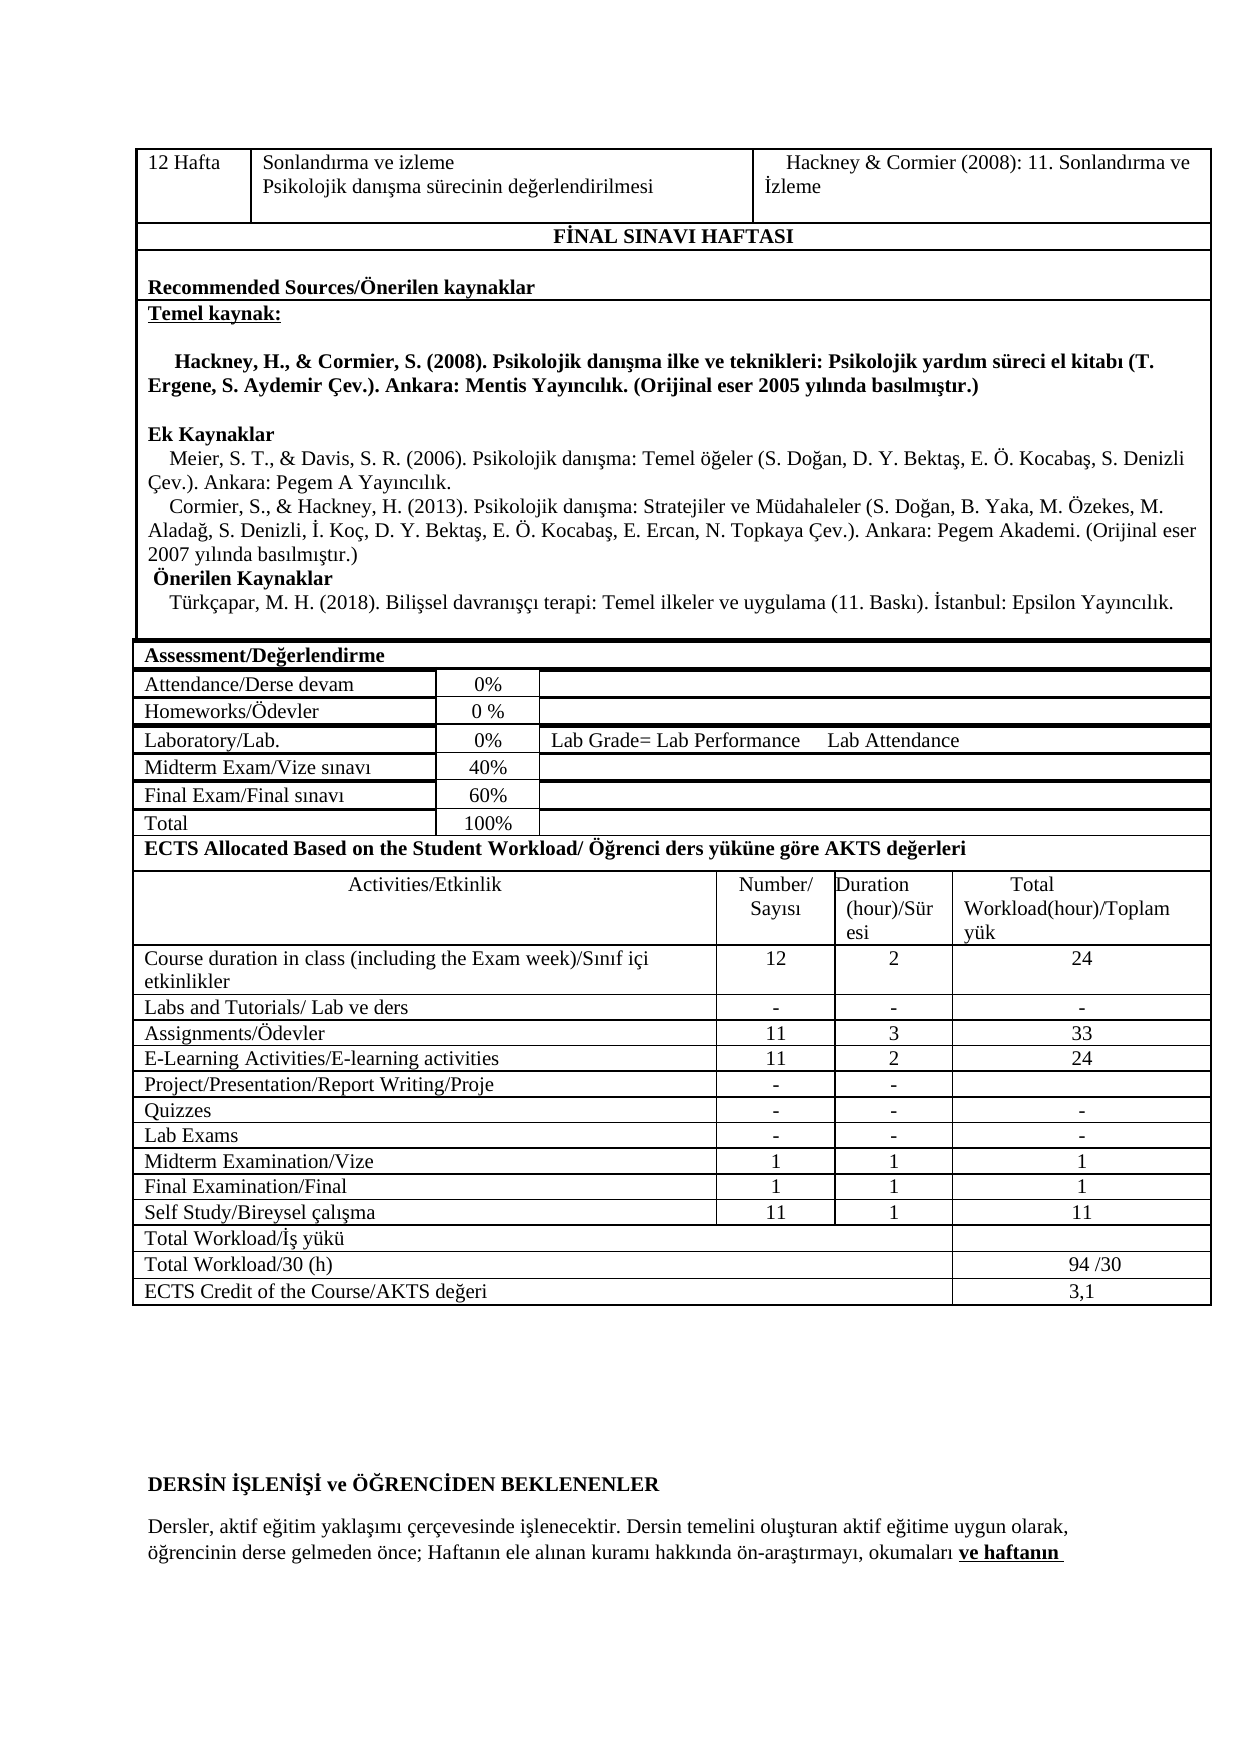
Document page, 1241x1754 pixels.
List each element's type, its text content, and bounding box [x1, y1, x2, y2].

table_cell - [717, 995, 834, 1019]
table_cell 40% [437, 753, 539, 779]
table_cell [540, 811, 1210, 835]
table_cell - [953, 1123, 1210, 1147]
table_cell 94 /30 [953, 1252, 1210, 1277]
table_cell - [717, 1072, 834, 1096]
table_cell 24 [953, 946, 1210, 993]
table_cell Final Examination/Final [134, 1175, 716, 1198]
table_cell 0% [437, 725, 539, 752]
table_cell 60% [437, 780, 539, 807]
table_cell Midterm Exam/Vize sınavı [134, 755, 435, 779]
table_cell [953, 1072, 1210, 1096]
table_cell 33 [953, 1021, 1210, 1045]
table_cell Quizzes [134, 1098, 716, 1122]
table_cell  Hackney & Cormier (2008): 11. Sonlandırma ve İzleme [754, 150, 1210, 222]
table_cell 0 % [437, 697, 539, 723]
table_cell Activities/Etkinlik [134, 872, 716, 944]
table_cell 1 [953, 1175, 1210, 1198]
table_cell Total Workload(hour)/Toplam yük [953, 872, 1210, 944]
table_cell Assignments/Ödevler [134, 1021, 716, 1045]
table_cell Self Study/Bireysel çalışma [134, 1200, 716, 1224]
table_cell 24 [953, 1046, 1210, 1070]
table_cell 11 [717, 1046, 834, 1070]
table_cell - [717, 1123, 834, 1147]
table_cell 1 [717, 1149, 834, 1173]
table_cell [540, 783, 1210, 807]
table_cell Labs and Tutorials/ Lab ve ders [134, 995, 716, 1019]
table_cell Assessment/Değerlendirme [134, 643, 1210, 667]
table_cell 1 [836, 1149, 952, 1173]
table_cell E-Learning Activities/E-learning activities [134, 1046, 716, 1070]
table_cell Number/Sayısı [717, 872, 834, 944]
table_cell 100% [437, 809, 539, 835]
table_cell 12 Hafta [138, 150, 250, 222]
table_cell Final Exam/Final sınavı [134, 783, 435, 807]
table_cell 1 [836, 1200, 952, 1224]
table_cell 11 [717, 1200, 834, 1224]
table_cell 3 [836, 1021, 952, 1045]
table_cell [540, 755, 1210, 779]
table_cell Sonlandırma ve izleme Psikolojik danışma sürecinin değerlendirilmesi [252, 150, 752, 222]
table_cell - [953, 995, 1210, 1019]
table_cell 2 [836, 946, 952, 993]
table_cell Lab Grade= Lab Performance  Lab Attendance [540, 728, 1210, 752]
table_cell 0% [437, 670, 539, 696]
table_cell 11 [953, 1200, 1210, 1224]
table_cell 1 [717, 1175, 834, 1198]
table_cell ECTS Allocated Based on the Student Workload/ Öğrenci ders yüküne göre AKTS değerleri [134, 836, 1210, 870]
table_cell 11 [717, 1021, 834, 1045]
text DERSİN İŞLENİŞİ ve ÖĞRENCİDEN BEKLENENLER [148, 1471, 1137, 1496]
table_cell Temel kaynak:  Hackney, H., & Cormier, S. (2008). Psikolojik danışma ilke ve teknikleri: Psikolojik yardım süreci el kitabı (T. Ergene, S. Aydemir Çev.). Ankara: Mentis Yayıncılık. (Orijinal eser 2005 yılında basılmıştır.) Ek Kaynaklar  Meier, S. T., & Davis, S. R. (2006). Psikolojik danışma: Temel öğeler (S. Doğan, D. Y. Bektaş, E. Ö. Kocabaş, S. Denizli Çev.). Ankara: Pegem A Yayıncılık.  Cormier, S., & Hackney, H. (2013). Psikolojik danışma: Stratejiler ve Müdahaleler (S. Doğan, B. Yaka, M. Özekes, M. Aladağ, S. Denizli, İ. Koç, D. Y. Bektaş, E. Ö. Kocabaş, E. Ercan, N. Topkaya Çev.). Ankara: Pegem Akademi. (Orijinal eser 2007 yılında basılmıştır.) Önerilen Kaynaklar  Türkçapar, M. H. (2018). Bilişsel davranışçı terapi: Temel ilkeler ve uygulama (11. Baskı). İstanbul: Epsilon Yayıncılık. [138, 301, 1210, 638]
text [148, 1514, 1137, 1564]
table_cell Attendance/Derse devam [134, 672, 435, 696]
table_cell - [836, 1072, 952, 1096]
table_cell [540, 699, 1210, 723]
table_cell Total Workload/30 (h) [134, 1252, 952, 1277]
table_cell Lab Exams [134, 1123, 716, 1147]
table_cell - [717, 1098, 834, 1122]
table_cell [953, 1226, 1210, 1251]
table_cell Project/Presentation/Report Writing/Proje [134, 1072, 716, 1096]
table_cell Midterm Examination/Vize [134, 1149, 716, 1173]
table_cell - [836, 1123, 952, 1147]
table_cell - [836, 1098, 952, 1122]
table_cell 3,1 [953, 1279, 1210, 1304]
table_cell 2 [836, 1046, 952, 1070]
table_cell Total Workload/İş yükü [134, 1226, 952, 1251]
table_cell 12 [717, 946, 834, 993]
table_cell - [836, 995, 952, 1019]
table_cell Total [134, 811, 435, 835]
table_cell Laboratory/Lab. [134, 728, 435, 752]
table_cell [540, 672, 1210, 696]
table_cell Recommended Sources/Önerilen kaynaklar [138, 251, 1210, 299]
table_cell 1 [836, 1175, 952, 1198]
table_cell - [953, 1098, 1210, 1122]
table_cell FİNAL SINAVI HAFTASI [138, 224, 1210, 249]
table_cell ECTS Credit of the Course/AKTS değeri [134, 1279, 952, 1304]
table_cell 1 [953, 1149, 1210, 1173]
table_cell Course duration in class (including the Exam week)/Sınıf içi etkinlikler [134, 946, 716, 993]
table_cell Homeworks/Ödevler [134, 699, 435, 723]
table_cell Duration (hour)/Süresi [836, 872, 952, 944]
